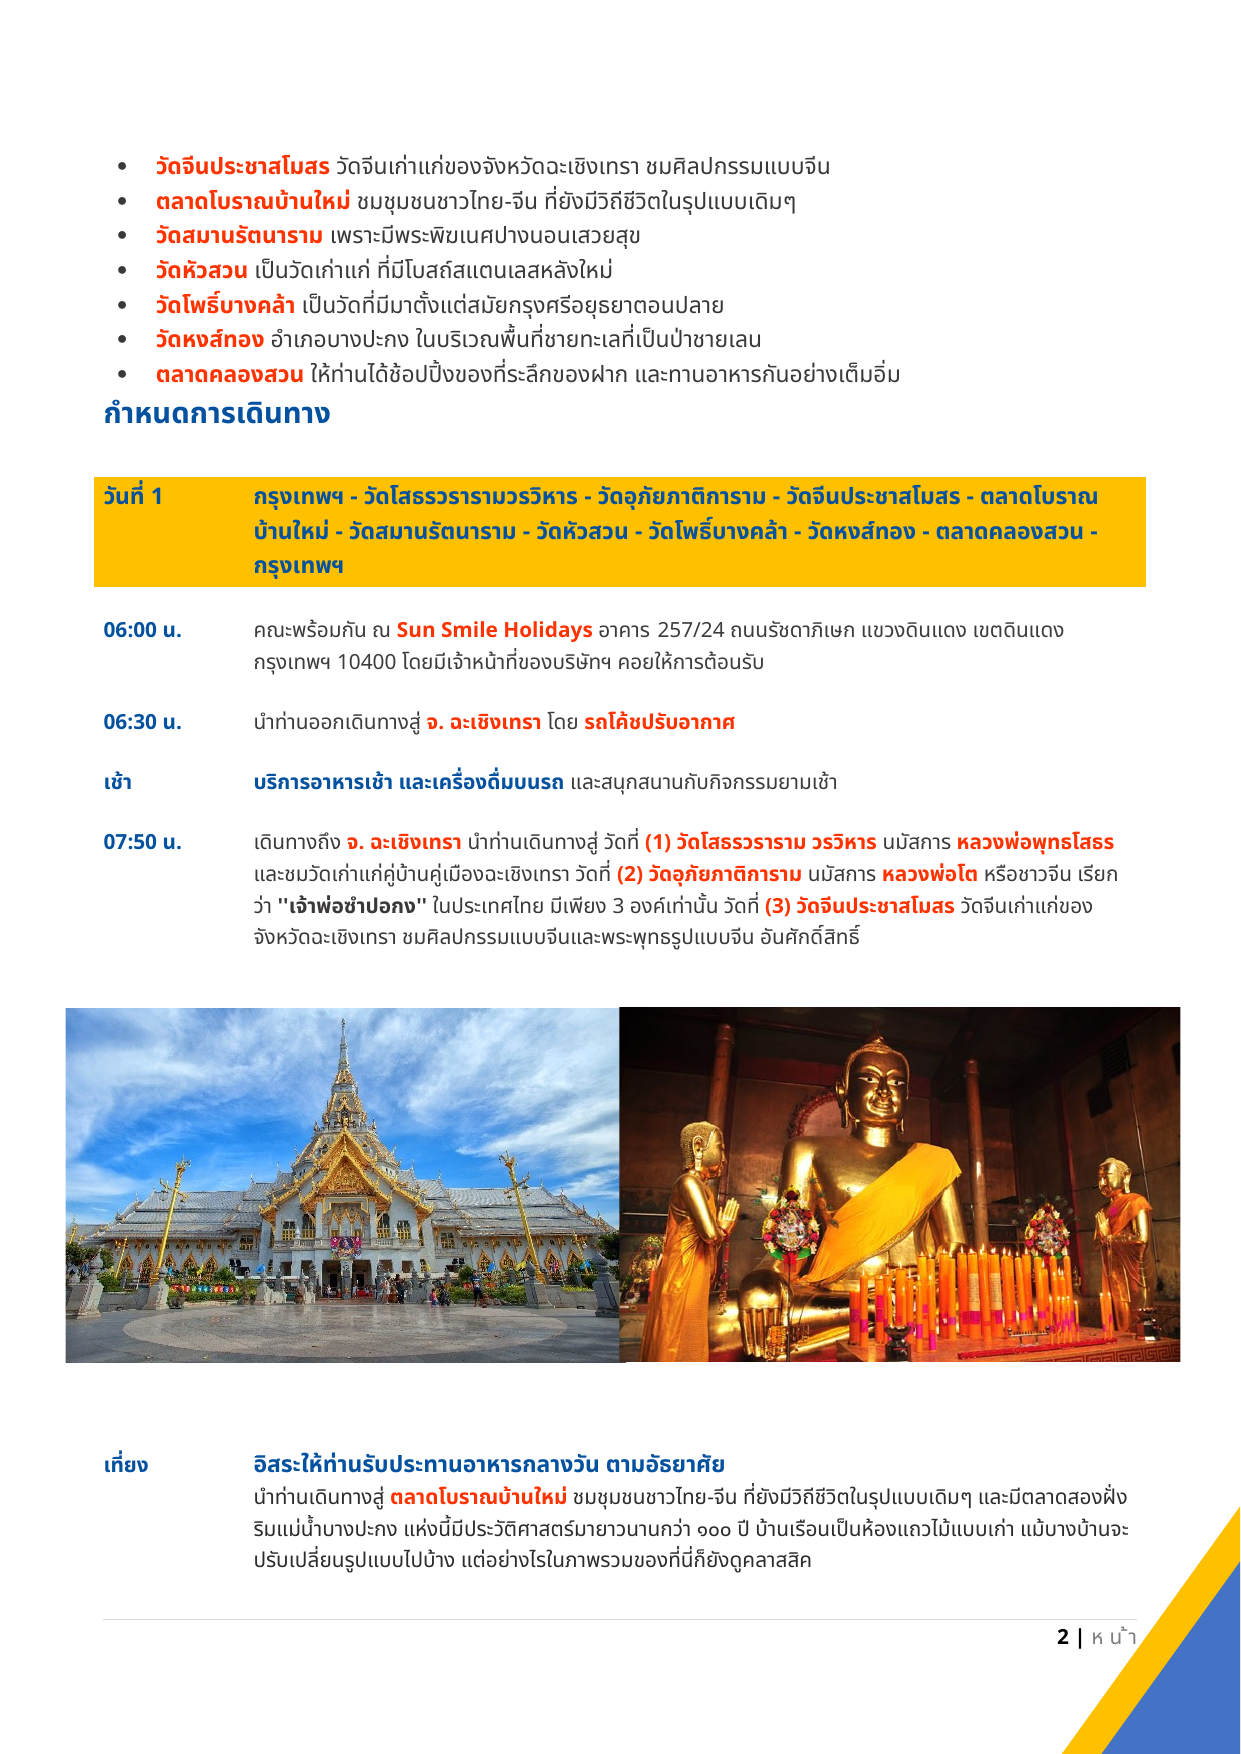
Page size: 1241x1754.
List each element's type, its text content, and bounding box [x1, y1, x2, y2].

list ตลาดโบราณบ้านใหม่ ชมชุมชนชาวไทย-จีน ที่ยังมีวิถีชีวิตในรุปแบบเดิมๆ [118, 185, 1137, 219]
list วัดสมานรัตนาราม เพราะมีพระพิฆเนศปางนอนเสวยสุข [118, 219, 1137, 254]
list วัดจีนประชาสโมสร วัดจีนเก่าแก่ของจังหวัดฉะเชิงเทรา ชมศิลปกรรมแบบจีน [118, 150, 1137, 185]
text 06:30 น. นำท่านออกเดินทางสู่ จ. ฉะเชิงเทรา โดย รถโค้ชปรับอากาศ [103, 707, 1137, 739]
picture [65, 1007, 1181, 1363]
text กำหนดการเดินทาง [103, 393, 1137, 437]
list วัดหงส์ทอง อำเภอบางปะกง ในบริเวณพื้นที่ชายทะเลที่เป็นป่าชายเลน [118, 323, 1137, 358]
text 06:00 น. คณะพร้อมกัน ณ Sun Smile Holidays อาคาร 257/24 ถนนรัชดาภิเษก แขวงดินแดง เขตดินแดง กรุงเทพฯ 10400 โดยมีเจ้าหน้าที่ของบริษัทฯ คอยให้การต้อนรับ [103, 616, 1137, 679]
text นำท่านเดินทางสู่ ตลาดโบราณบ้านใหม่ ชมชุมชนชาวไทย-จีน ที่ยังมีวิถีชีวิตในรุปแบบเดิมๆ และมีตลาดสองฝั่งริมแม่น้ำบางปะกง แห่งนี้มีประวัติศาสตร์มายาวนานกว่า ๑๐๐ ปี บ้านเรือนเป็นห้องแถวไม้แบบเก่า แม้บางบ้านจะปรับเปลี่ยนรูปแบบไปบ้าง แต่อย่างไรในภาพรวมของที่นี่ก็ยังดูคลาสสิค [253, 1482, 1137, 1577]
list ตลาดคลองสวน ให้ท่านได้ช้อปปิ้งของที่ระลึกของฝาก และทานอาหารกันอย่างเต็มอิ่ม [118, 358, 1137, 393]
list วัดโพธิ์บางคล้า เป็นวัดที่มีมาตั้งแต่สมัยกรุงศรีอยุธยาตอนปลาย [118, 289, 1137, 323]
text วันที่ 1 กรุงเทพฯ - วัดโสธรวรารามวรวิหาร - วัดอุภัยภาติการาม - วัดจีนประชาสโมสร - ตลาดโบราณบ้านใหม่ - วัดสมานรัตนาราม - วัดหัวสวน - วัดโพธิ์บางคล้า - วัดหงส์ทอง - ตลาดคลองสวน - กรุงเทพฯ [95, 478, 1145, 586]
text เช้า บริการอาหารเช้า และเครื่องดื่มบนรถ และสนุกสนานกับกิจกรรมยามเช้า [103, 767, 1137, 799]
text เที่ยง อิสระให้ท่านรับประทานอาหารกลางวัน ตามอัธยาศัย [103, 1448, 1137, 1482]
list วัดหัวสวน เป็นวัดเก่าแก่ ที่มีโบสถ์สแตนเลสหลังใหม่ [118, 254, 1137, 289]
text 07:50 น. เดินทางถึง จ. ฉะเชิงเทรา นำท่านเดินทางสู่ วัดที่ (1) วัดโสธรวราราม วรวิหาร นมัสการ หลวงพ่อพุทธโสธร และชมวัดเก่าแก่คู่บ้านคู่เมืองฉะเชิงเทรา วัดที่ (2) วัดอุภัยภาติการาม นมัสการ หลวงพ่อโต หรือชาวจีน เรียกว่า ''เจ้าพ่อซำปอกง'' ในประเทศไทย มีเพียง 3 องค์เท่านั้น วัดที่ (3) วัดจีนประชาสโมสร วัดจีนเก่าแก่ของจังหวัดฉะเชิงเทรา ชมศิลปกรรมแบบจีนและพระพุทธรูปแบบจีน อันศักดิ์สิทธิ์ [103, 827, 1137, 954]
